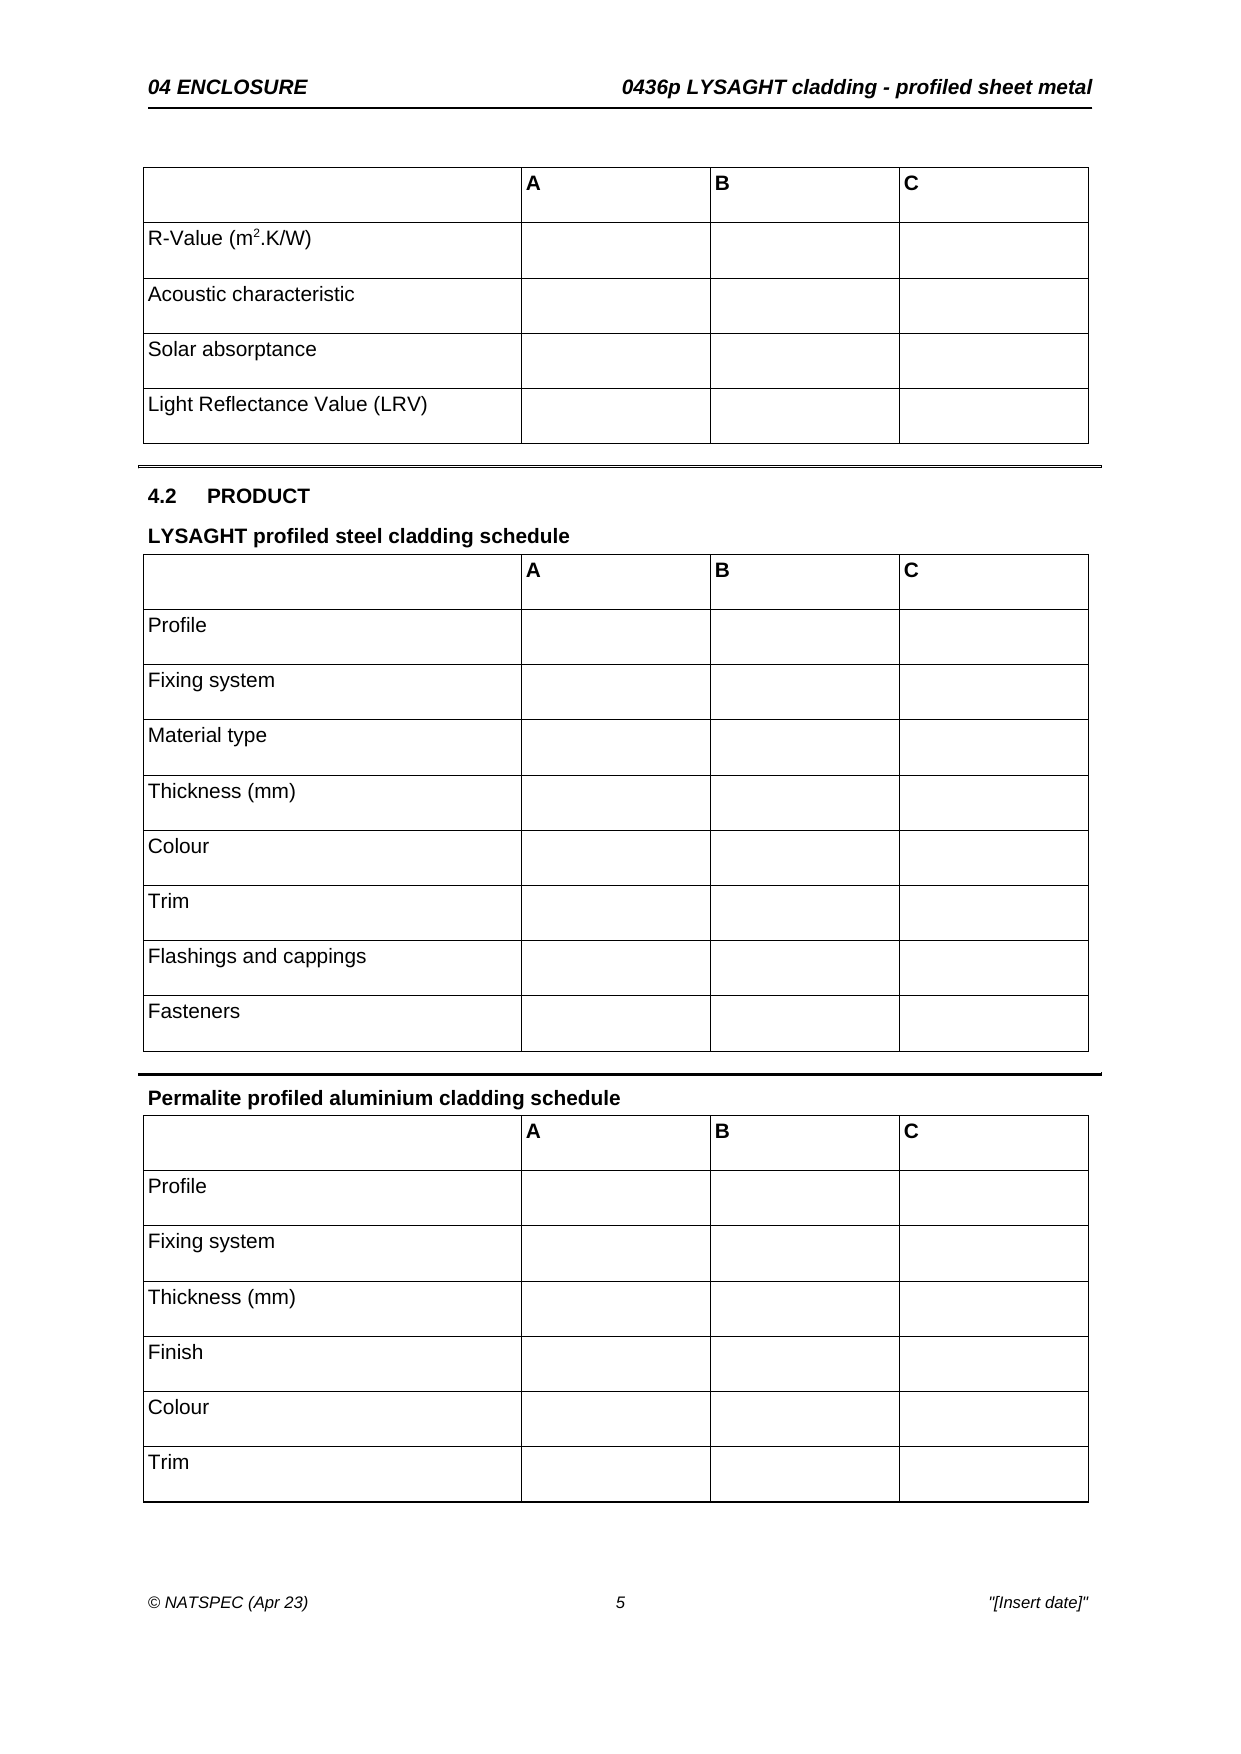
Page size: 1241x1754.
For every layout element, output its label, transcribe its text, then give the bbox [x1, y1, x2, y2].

table_cell [711, 334, 899, 388]
table_cell [900, 665, 1088, 719]
table_header B [711, 1116, 899, 1170]
table_cell Thickness (mm) [144, 776, 521, 830]
table_cell [711, 1282, 899, 1336]
table_header [144, 555, 521, 609]
table_cell [522, 665, 710, 719]
table_cell [900, 334, 1088, 388]
table_cell [522, 831, 710, 885]
table_cell [711, 1171, 899, 1225]
table_header C [900, 555, 1088, 609]
table_cell [711, 1226, 899, 1281]
table_cell [522, 996, 710, 1051]
table_cell [900, 223, 1088, 277]
table_cell [711, 886, 899, 940]
table_cell [900, 1337, 1088, 1391]
table_cell [711, 720, 899, 774]
table_header A [522, 1116, 710, 1170]
table_cell [522, 223, 710, 277]
table_header A [522, 555, 710, 609]
table_cell [711, 665, 899, 719]
table_header A [522, 168, 710, 222]
table_cell [900, 1226, 1088, 1281]
table_cell [711, 279, 899, 333]
table_header C [900, 168, 1088, 222]
table_cell Fixing system [144, 665, 521, 719]
table_cell Profile [144, 1171, 521, 1225]
table_cell Solar absorptance [144, 334, 521, 388]
table_cell Colour [144, 831, 521, 885]
table_cell Material type [144, 720, 521, 774]
table_cell [900, 720, 1088, 774]
table_cell [900, 1171, 1088, 1225]
table_cell [522, 1337, 710, 1391]
table_cell [711, 776, 899, 830]
table_cell [900, 389, 1088, 443]
table_cell Fasteners [144, 996, 521, 1051]
table_cell Profile [144, 610, 521, 664]
table_cell [522, 720, 710, 774]
subtitle Product [148, 484, 1092, 508]
table_cell [900, 776, 1088, 830]
table_cell [711, 831, 899, 885]
table_cell [522, 1226, 710, 1281]
table_cell [522, 1447, 710, 1501]
table_header C [900, 1116, 1088, 1170]
table_cell [522, 1171, 710, 1225]
table_header [144, 1116, 521, 1170]
table_cell [900, 886, 1088, 940]
table_cell Finish [144, 1337, 521, 1391]
table_cell [711, 389, 899, 443]
table_cell Light Reflectance Value (LRV) [144, 389, 521, 443]
table_cell [711, 223, 899, 277]
table_cell Flashings and cappings [144, 941, 521, 995]
table_cell [900, 1392, 1088, 1446]
table_cell Acoustic characteristic [144, 279, 521, 333]
table_header [144, 168, 521, 222]
table_cell [522, 610, 710, 664]
table_cell [900, 1447, 1088, 1501]
table_cell [522, 941, 710, 995]
table_cell [522, 886, 710, 940]
table_header B [711, 168, 899, 222]
table_cell Thickness (mm) [144, 1282, 521, 1336]
table_cell [900, 996, 1088, 1051]
table_cell Trim [144, 886, 521, 940]
table_cell [711, 1392, 899, 1446]
table_header B [711, 555, 899, 609]
table_cell [522, 334, 710, 388]
table_cell [900, 610, 1088, 664]
subtitle LYSAGHT profiled steel cladding schedule [148, 524, 1092, 548]
table_cell R-Value (m2.K/W) [144, 223, 521, 277]
table_cell [522, 1392, 710, 1446]
table_cell [522, 389, 710, 443]
table_cell [711, 1447, 899, 1501]
table_cell [711, 996, 899, 1051]
table_cell [522, 776, 710, 830]
table_cell Trim [144, 1447, 521, 1501]
subtitle Permalite profiled aluminium cladding schedule [148, 1085, 1092, 1109]
table_cell [900, 1282, 1088, 1336]
table_cell [900, 831, 1088, 885]
table_cell Colour [144, 1392, 521, 1446]
table_cell [900, 941, 1088, 995]
table_cell [711, 1337, 899, 1391]
table_cell Fixing system [144, 1226, 521, 1281]
table_cell [522, 279, 710, 333]
table_cell [711, 941, 899, 995]
table_cell [900, 279, 1088, 333]
table_cell [522, 1282, 710, 1336]
table_cell [711, 610, 899, 664]
